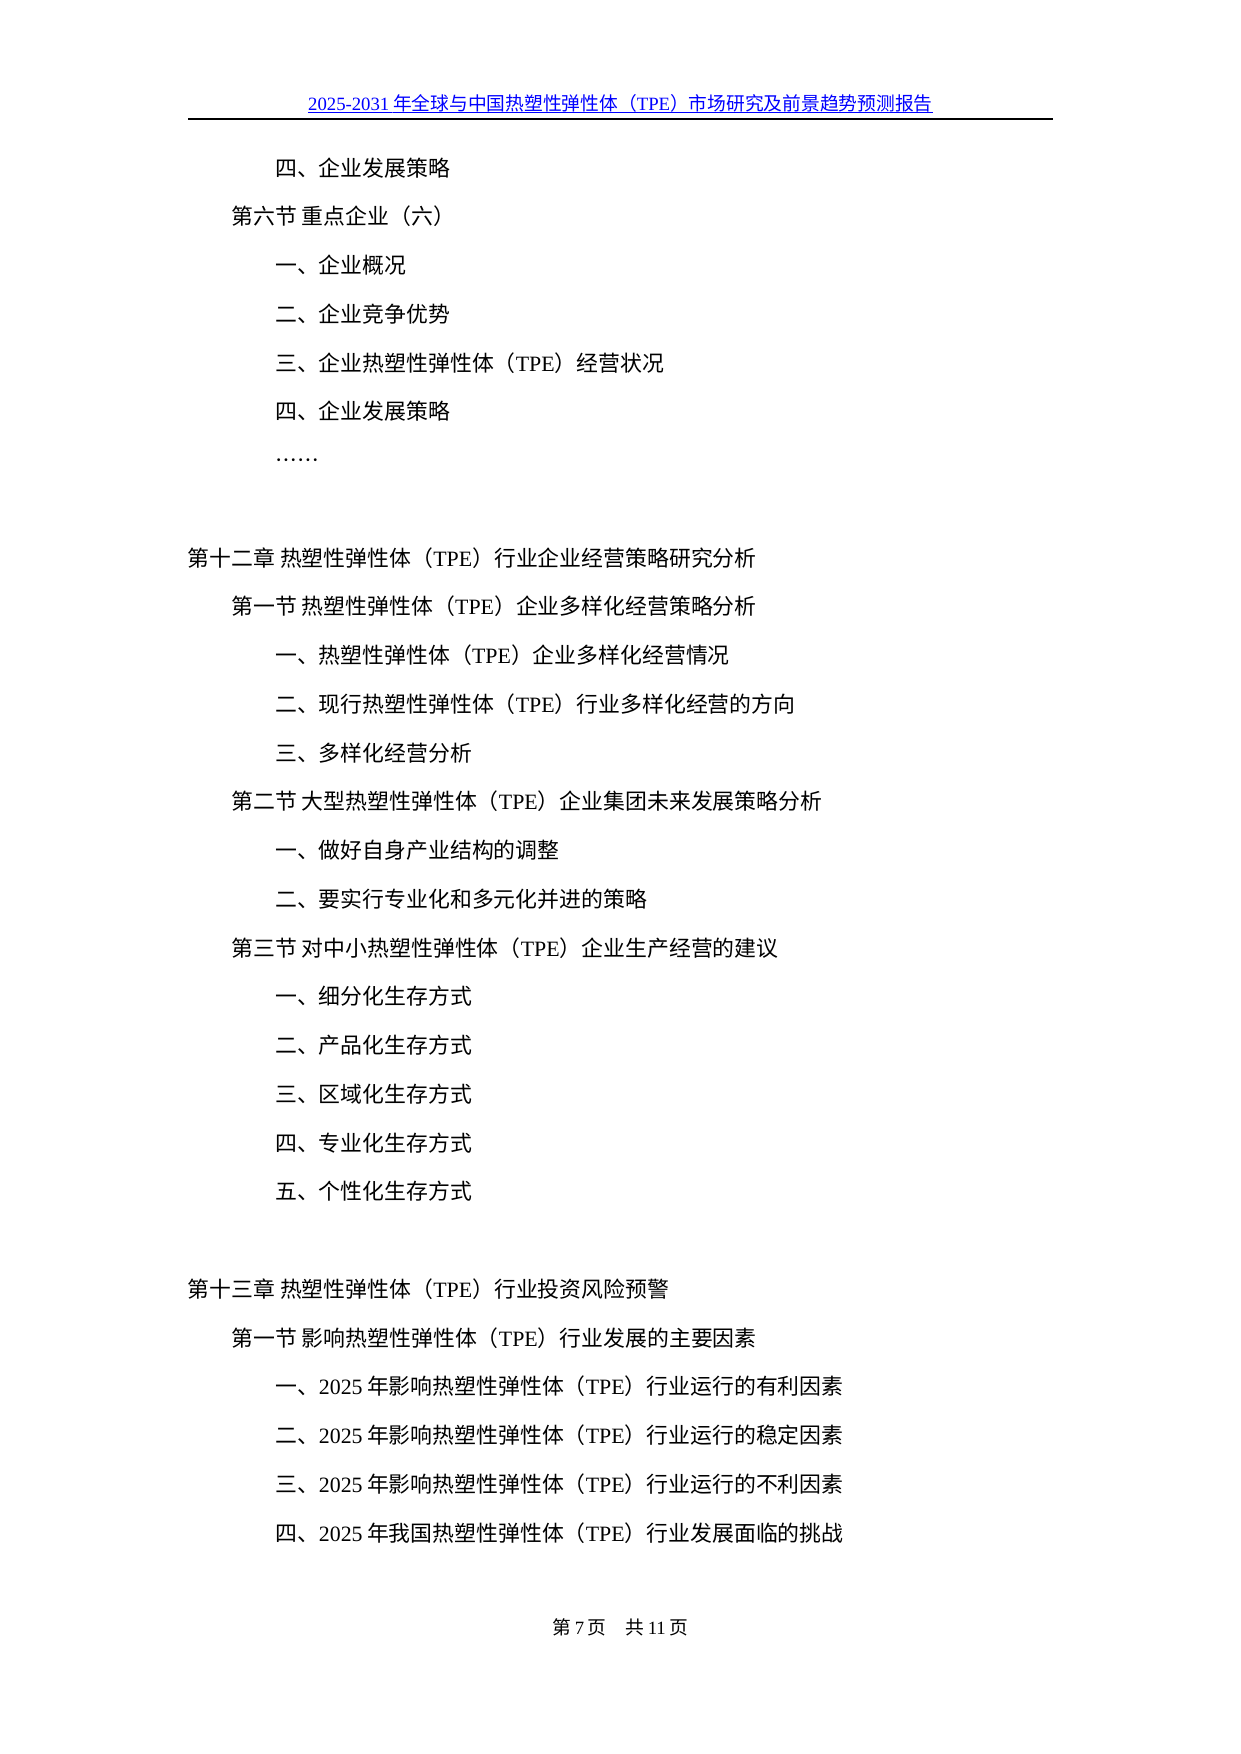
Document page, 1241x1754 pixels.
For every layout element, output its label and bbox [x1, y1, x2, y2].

text [187, 150, 1053, 1548]
